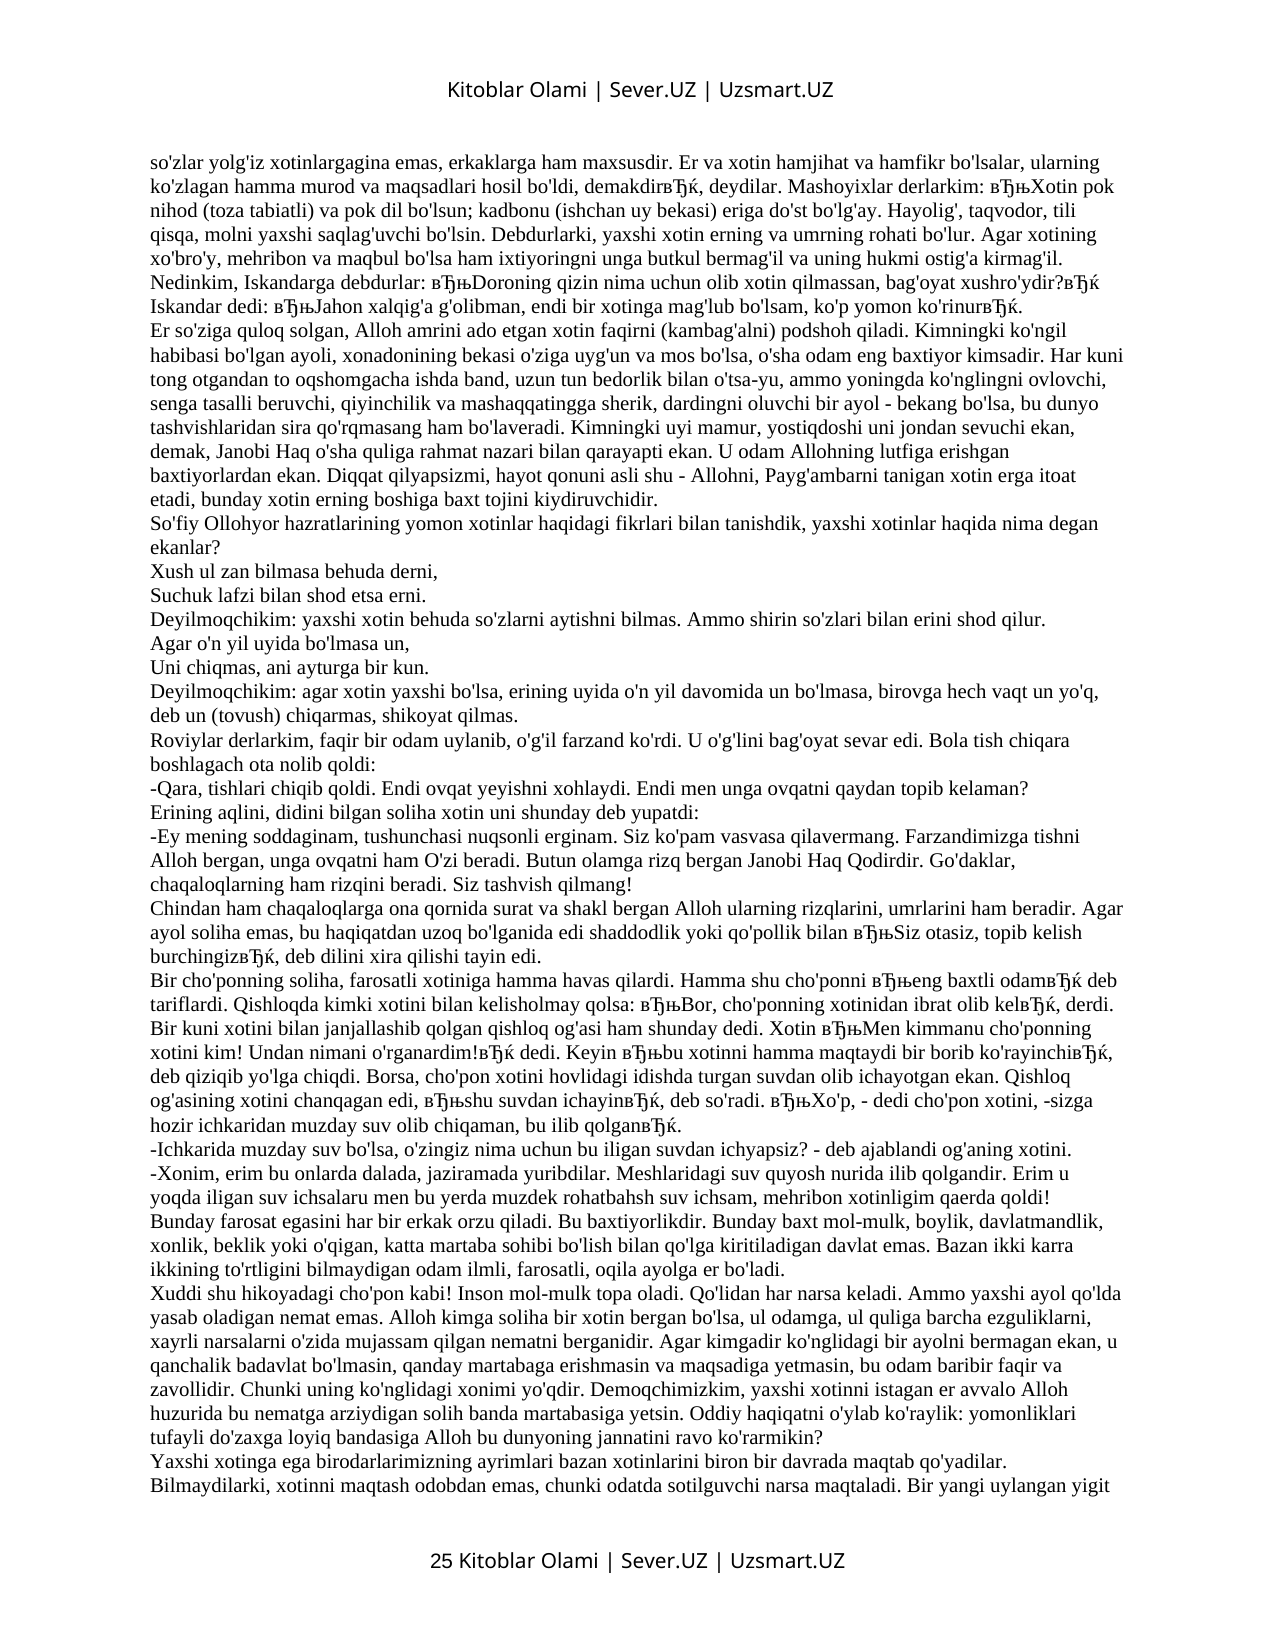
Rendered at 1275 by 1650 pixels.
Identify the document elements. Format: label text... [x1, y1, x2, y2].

text -Qara, tishlari chiqib qoldi. Endi ovqat yeyishni xohlaydi. Endi men unga ovqatni qaydan topib kelaman? [150, 776, 1125, 800]
text So'fiy Ollohyor hazratlarining yomon xotinlar haqidagi fikrlari bilan tanishdik, yaxshi xotinlar haqida nima degan ekanlar? [150, 511, 1125, 559]
text -Xonim, erim bu onlarda dalada, jaziramada yuribdilar. Meshlaridagi suv quyosh nurida ilib qolgandir. Erim u yoqda iligan suv ichsalaru men bu yerda muzdek rohatbahsh suv ichsam, mehribon xotinligim qaerda qoldi! [150, 1161, 1125, 1209]
text Bunday farosat egasini har bir erkak orzu qiladi. Bu baxtiyorlikdir. Bunday baxt mol-mulk, boylik, davlatmandlik, xonlik, beklik yoki o'qigan, katta martaba sohibi bo'lish bilan qo'lga kiritiladigan davlat emas. Bazan ikki karra ikkining to'rtligini bilmaydigan odam ilmli, farosatli, oqila ayolga er bo'ladi. [150, 1209, 1125, 1281]
text Nedinkim, Iskandarga debdurlar: вЂњDoroning qizin nima uchun olib xotin qilmassan, bag'oyat xushro'ydir?вЂќ Iskandar dedi: вЂњJahon xalqig'a g'olibman, endi bir xotinga mag'lub bo'lsam, ko'p yomon ko'rinurвЂќ. [150, 270, 1125, 318]
text Deyilmoqchikim: agar xotin yaxshi bo'lsa, erining uyida o'n yil davomida un bo'lmasa, birovga hech vaqt un yo'q, deb un (tovush) chiqarmas, shikoyat qilmas. [150, 679, 1125, 727]
text Erining aqlini, didini bilgan soliha xotin uni shunday deb yupatdi: [150, 800, 1125, 824]
text Chindan ham chaqaloqlarga ona qornida surat va shakl bergan Alloh ularning rizqlarini, umrlarini ham beradir. Agar ayol soliha emas, bu haqiqatdan uzoq bo'lganida edi shaddodlik yoki qo'pollik bilan вЂњSiz otasiz, topib kelish burchingizвЂќ, deb dilini xira qilishi tayin edi. [150, 896, 1125, 968]
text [150, 1449, 1125, 1497]
text Agar o'n yil uyida bo'lmasa un, [150, 631, 1125, 655]
text Deyilmoqchikim: yaxshi xotin behuda so'zlarni aytishni bilmas. Ammo shirin so'zlari bilan erini shod qilur. [150, 607, 1125, 631]
text Er so'ziga quloq solgan, Alloh amrini ado etgan xotin faqirni (kambag'alni) podshoh qiladi. Kimningki ko'ngil habibasi bo'lgan ayoli, xonadonining bekasi o'ziga uyg'un va mos bo'lsa, o'sha odam eng baxtiyor kimsadir. Har kuni tong otgandan to oqshomgacha ishda band, uzun tun bedorlik bilan o'tsa-yu, ammo yoningda ko'nglingni ovlovchi, senga tasalli beruvchi, qiyinchilik va mashaqqatingga sherik, dardingni oluvchi bir ayol - bekang bo'lsa, bu dunyo tashvishlaridan sira qo'rqmasang ham bo'laveradi. Kimningki uyi mamur, yostiqdoshi uni jondan sevuchi ekan, demak, Janobi Haq o'sha quliga rahmat nazari bilan qarayapti ekan. U odam Allohning lutfiga erishgan baxtiyorlardan ekan. Diqqat qilyapsizmi, hayot qonuni asli shu - Allohni, Payg'ambarni tanigan xotin erga itoat etadi, bunday xotin erning boshiga baxt tojini kiydiruvchidir. [150, 318, 1125, 511]
text Roviylar derlarkim, faqir bir odam uylanib, o'g'il farzand ko'rdi. U o'g'lini bag'oyat sevar edi. Bola tish chiqara boshlagach ota nolib qoldi: [150, 727, 1125, 776]
text Bir cho'ponning soliha, farosatli xotiniga hamma havas qilardi. Hamma shu cho'ponni вЂњeng baxtli odamвЂќ deb tariflardi. Qishloqda kimki xotini bilan kelisholmay qolsa: вЂњBor, cho'ponning xotinidan ibrat olib kelвЂќ, derdi. Bir kuni xotini bilan janjallashib qolgan qishloq og'asi ham shunday dedi. Xotin вЂњMen kimmanu cho'ponning xotini kim! Undan nimani o'rganardim!вЂќ dedi. Keyin вЂњbu xotinni hamma maqtaydi bir borib ko'rayinchiвЂќ, deb qiziqib yo'lga chiqdi. Borsa, cho'pon xotini hovlidagi idishda turgan suvdan olib ichayotgan ekan. Qishloq og'asining xotini chanqagan edi, вЂњshu suvdan ichayinвЂќ, deb so'radi. вЂњXo'p, - dedi cho'pon xotini, -sizga hozir ichkaridan muzday suv olib chiqaman, bu ilib qolganвЂќ. [150, 968, 1125, 1137]
text Suchuk lafzi bilan shod etsa erni. [150, 583, 1125, 607]
text Uni chiqmas, ani ayturga bir kun. [150, 655, 1125, 679]
text Xuddi shu hikoyadagi cho'pon kabi! Inson mol-mulk topa oladi. Qo'lidan har narsa keladi. Ammo yaxshi ayol qo'lda yasab oladigan nemat emas. Alloh kimga soliha bir xotin bergan bo'lsa, ul odamga, ul quliga barcha ezguliklarni, xayrli narsalarni o'zida mujassam qilgan nematni berganidir. Agar kimgadir ko'nglidagi bir ayolni bermagan ekan, u qanchalik badavlat bo'lmasin, qanday martabaga erishmasin va maqsadiga yetmasin, bu odam baribir faqir va zavollidir. Chunki uning ko'nglidagi xonimi yo'qdir. Demoqchimizkim, yaxshi xotinni istagan er avvalo Alloh huzurida bu nematga arziydigan solih banda martabasiga yetsin. Oddiy haqiqatni o'ylab ko'raylik: yomonliklari tufayli do'zaxga loyiq bandasiga Alloh bu dunyoning jannatini ravo ko'rarmikin? [150, 1281, 1125, 1449]
text -Ichkarida muzday suv bo'lsa, o'zingiz nima uchun bu iligan suvdan ichyapsiz? - deb ajablandi og'aning xotini. [150, 1137, 1125, 1161]
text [150, 150, 1125, 270]
text Xush ul zan bilmasa behuda derni, [150, 559, 1125, 583]
text -Ey mening soddaginam, tushunchasi nuqsonli erginam. Siz ko'pam vasvasa qilavermang. Farzandimizga tishni Alloh bergan, unga ovqatni ham O'zi beradi. Butun olamga rizq bergan Janobi Haq Qodirdir. Go'daklar, chaqaloqlarning ham rizqini beradi. Siz tashvish qilmang! [150, 824, 1125, 896]
